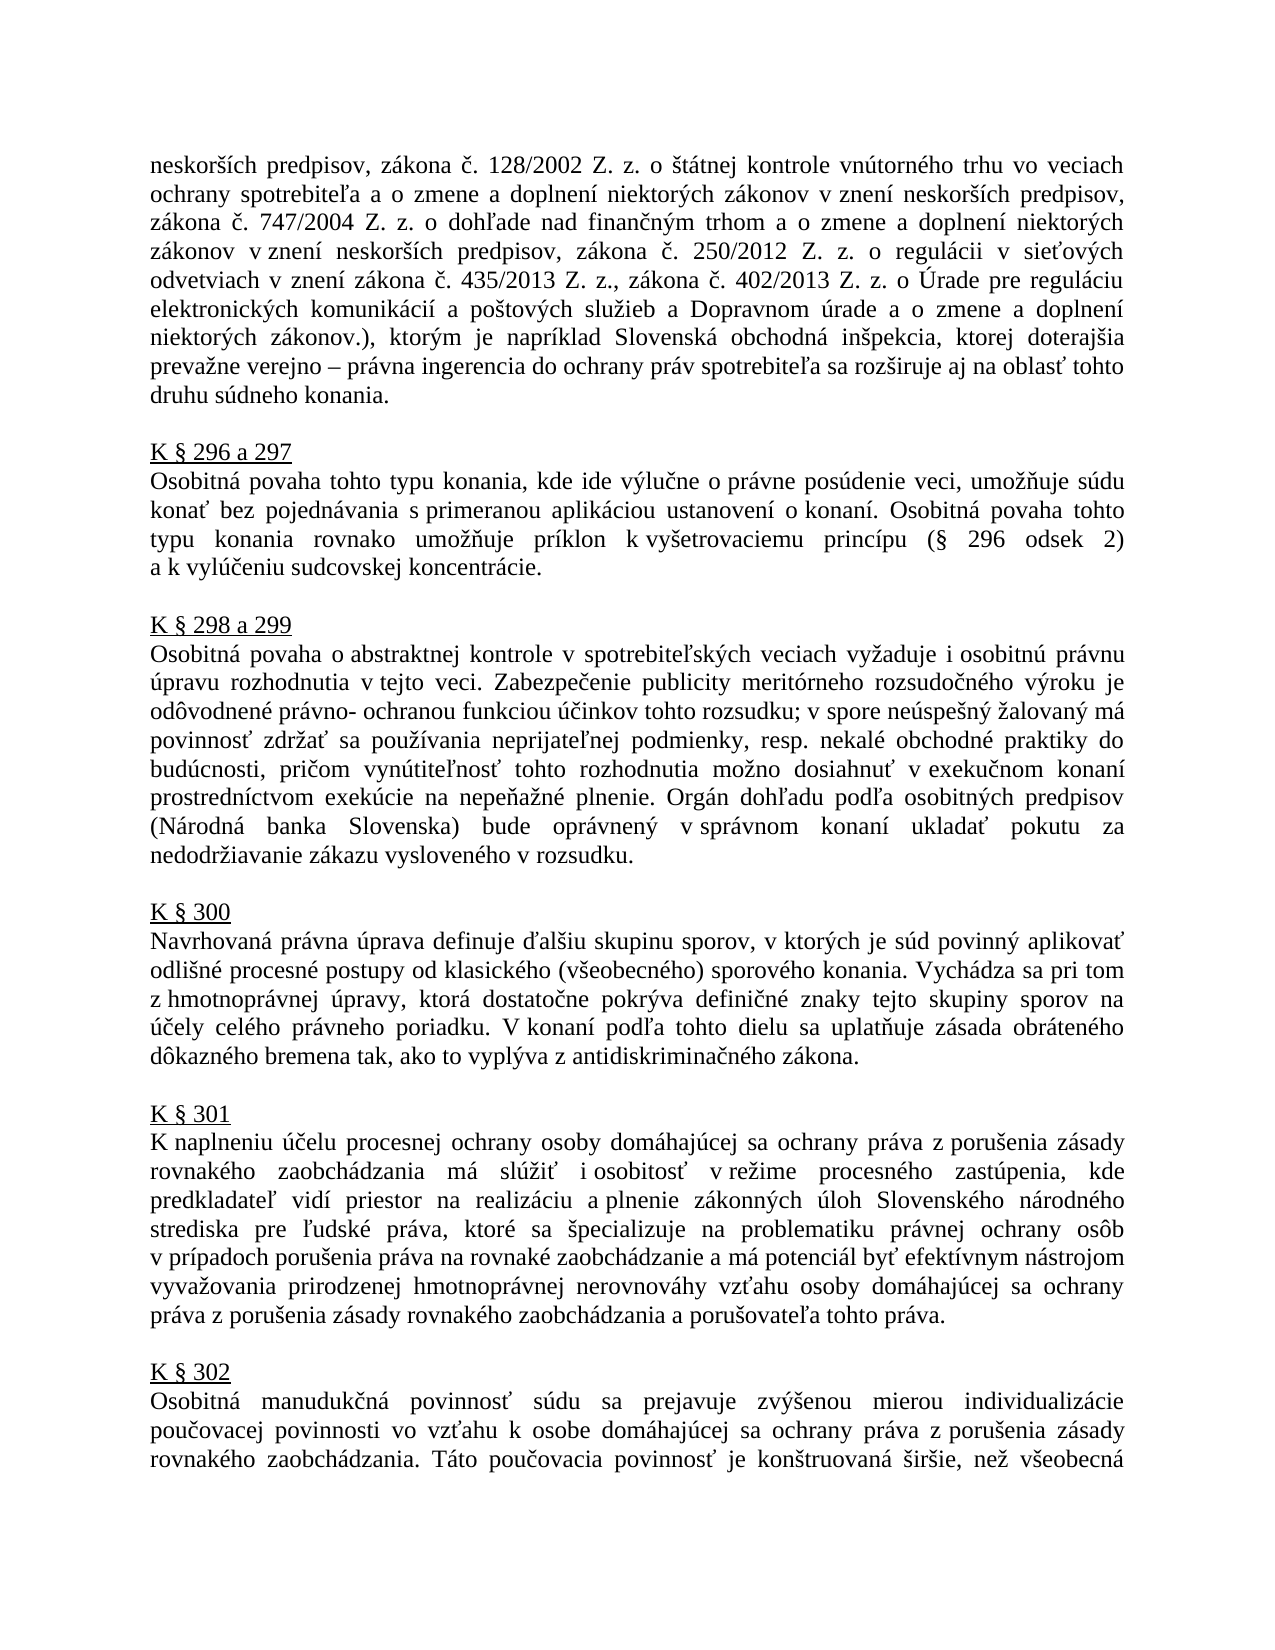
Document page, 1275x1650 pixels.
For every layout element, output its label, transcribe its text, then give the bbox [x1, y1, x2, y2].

text K § 296 a 297 [150, 437, 1125, 466]
text K naplneniu účelu procesnej ochrany osoby domáhajúcej sa ochrany práva z porušenia zásady rovnakého zaobchádzania má slúžiť i osobitosť v režime procesného zastúpenia, kde predkladateľ vidí priestor na realizáciu a plnenie zákonných úloh Slovenského národného strediska pre ľudské práva, ktoré sa špecializuje na problematiku právnej ochrany osôb v prípadoch porušenia práva na rovnaké zaobchádzanie a má potenciál byť efektívnym nástrojom vyvažovania prirodzenej hmotnoprávnej nerovnováhy vzťahu osoby domáhajúcej sa ochrany práva z porušenia zásady rovnakého zaobchádzania a porušovateľa tohto práva. [150, 1127, 1125, 1329]
text Osobitná povaha o abstraktnej kontrole v spotrebiteľských veciach vyžaduje i osobitnú právnu úpravu rozhodnutia v tejto veci. Zabezpečenie publicity meritórneho rozsudočného výroku je odôvodnené právno- ochranou funkciou účinkov tohto rozsudku; v spore neúspešný žalovaný má povinnosť zdržať sa používania neprijateľnej podmienky, resp. nekalé obchodné praktiky do budúcnosti, pričom vynútiteľnosť tohto rozhodnutia možno dosiahnuť v exekučnom konaní prostredníctvom exekúcie na nepeňažné plnenie. Orgán dohľadu podľa osobitných predpisov (Národná banka Slovenska) bude oprávnený v správnom konaní ukladať pokutu za nedodržiavanie zákazu vysloveného v rozsudku. [150, 639, 1125, 869]
text K § 302 [150, 1357, 1125, 1386]
text Osobitná povaha tohto typu konania, kde ide výlučne o právne posúdenie veci, umožňuje súdu konať bez pojednávania s primeranou aplikáciou ustanovení o konaní. Osobitná povaha tohto typu konania rovnako umožňuje príklon k vyšetrovaciemu princípu (§ 296 odsek 2) a k vylúčeniu sudcovskej koncentrácie. [150, 466, 1125, 581]
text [150, 150, 1125, 409]
text Navrhovaná právna úprava definuje ďalšiu skupinu sporov, v ktorých je súd povinný aplikovať odlišné procesné postupy od klasického (všeobecného) sporového konania. Vychádza sa pri tom z hmotnoprávnej úpravy, ktorá dostatočne pokrýva definičné znaky tejto skupiny sporov na účely celého právneho poriadku. V konaní podľa tohto dielu sa uplatňuje zásada obráteného dôkazného bremena tak, ako to vyplýva z antidiskriminačného zákona. [150, 926, 1125, 1070]
text K § 301 [150, 1099, 1125, 1127]
text K § 298 a 299 [150, 610, 1125, 639]
text K § 300 [150, 897, 1125, 926]
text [150, 1386, 1125, 1472]
